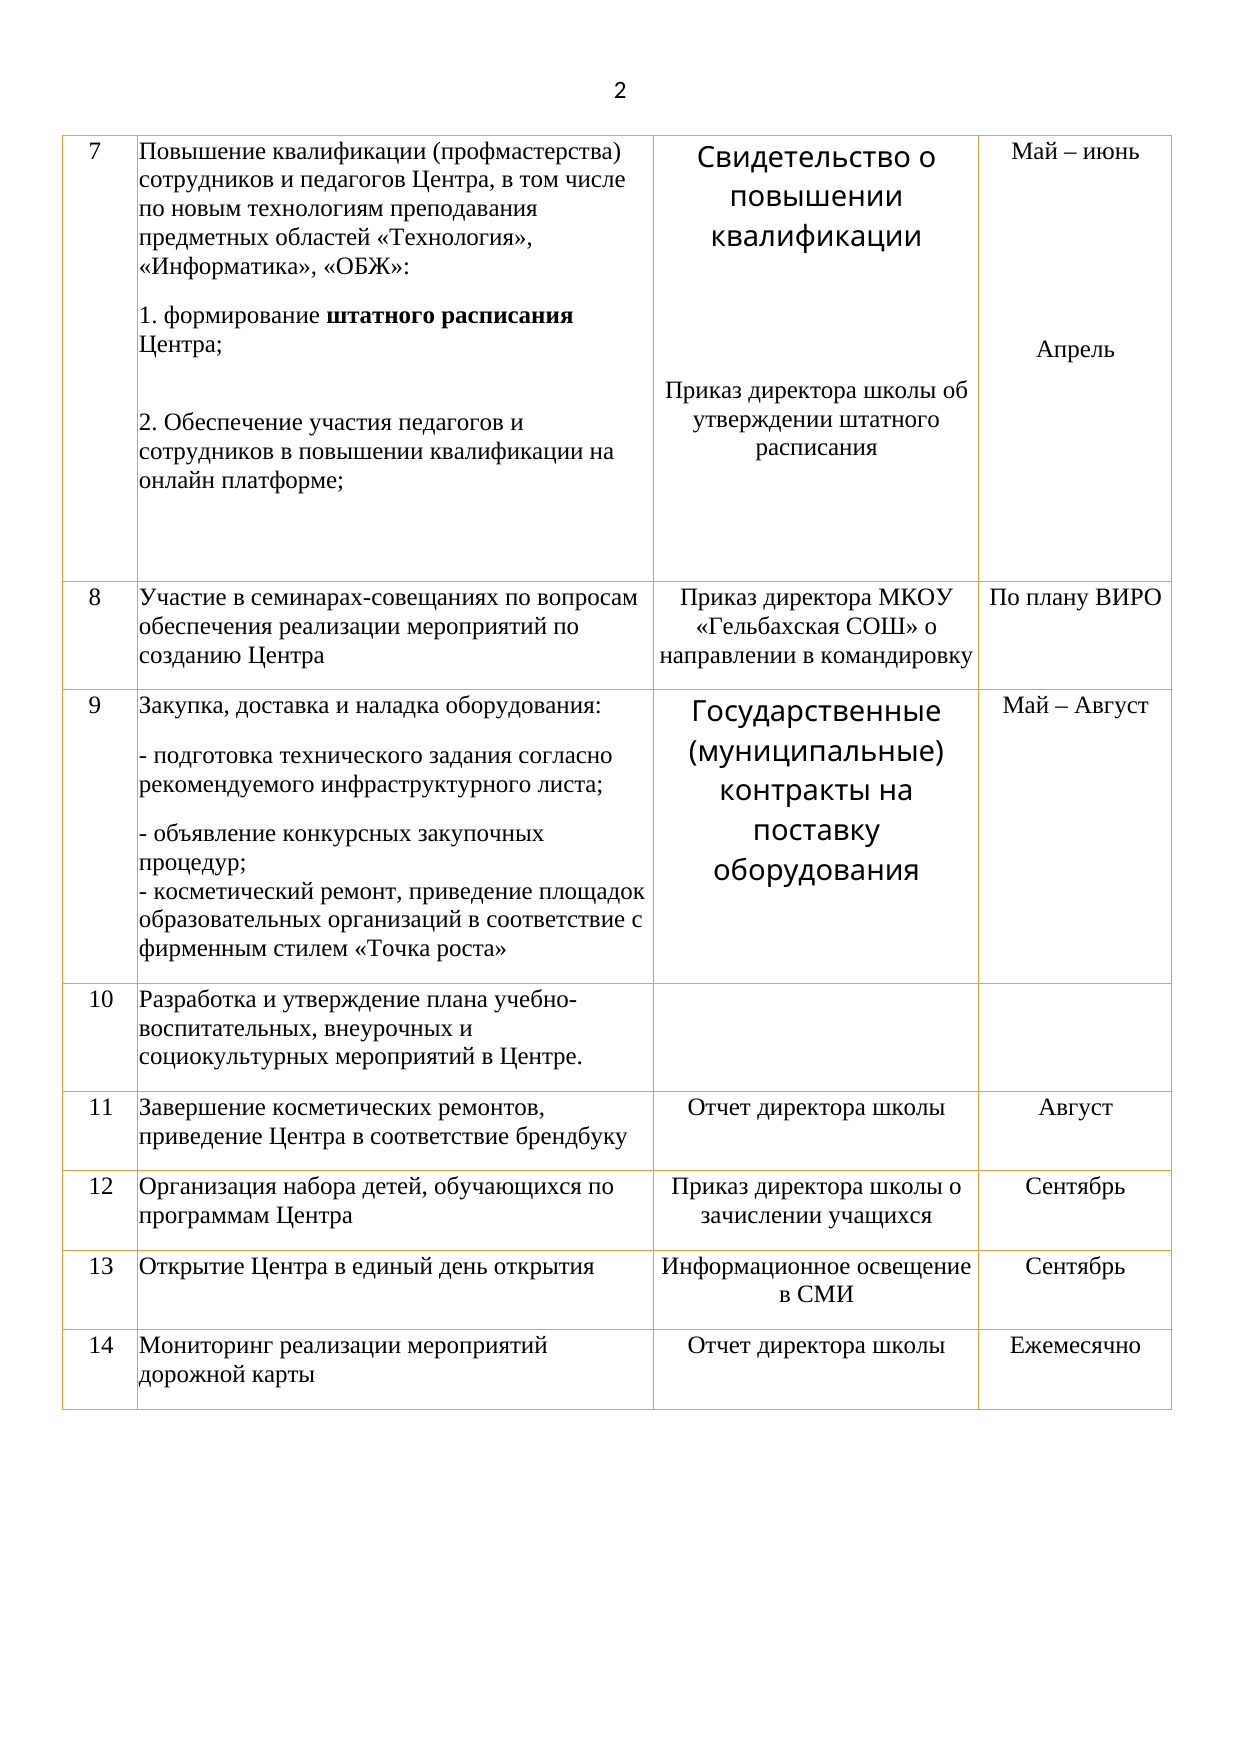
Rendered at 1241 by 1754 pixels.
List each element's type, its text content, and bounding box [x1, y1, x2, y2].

table_cell Август [979, 1092, 1171, 1170]
table_cell Мониторинг реализации мероприятий дорожной карты [138, 1330, 653, 1408]
table_cell [63, 984, 137, 1091]
table_cell [63, 1330, 137, 1408]
table_cell Отчет директора школы [654, 1092, 978, 1170]
table_cell Государственные (муниципальные) контракты на поставку оборудования [654, 690, 978, 983]
table_cell Организация набора детей, обучающихся по программам Центра [138, 1171, 653, 1250]
table_cell [63, 582, 137, 689]
table_cell [63, 1092, 137, 1170]
table_cell Закупка, доставка и наладка оборудования: - подготовка технического задания согласно рекомендуемого инфраструктурного листа; - объявление конкурсных закупочных процедур; - косметический ремонт, приведение площадок образовательных организаций в соответствие с фирменным стилем «Точка роста» [138, 690, 653, 983]
table_cell [63, 1171, 137, 1250]
table_cell По плану ВИРО [979, 582, 1171, 689]
table_cell [63, 136, 137, 581]
table_cell Приказ директора школы о зачислении учащихся [654, 1171, 978, 1250]
table_cell Ежемесячно [979, 1330, 1171, 1408]
table_cell Разработка и утверждение плана учебно-воспитательных, внеурочных и социокультурных мероприятий в Центре. [138, 984, 653, 1091]
table_cell Открытие Центра в единый день открытия [138, 1251, 653, 1329]
table_cell Май – июнь Апрель [979, 136, 1171, 581]
table_cell Участие в семинарах-совещаниях по вопросам обеспечения реализации мероприятий по созданию Центра [138, 582, 653, 689]
table_cell Повышение квалификации (профмастерства) сотрудников и педагогов Центра, в том числе по новым технологиям преподавания предметных областей «Технология», «Информатика», «ОБЖ»: 1. формирование штатного расписания Центра; 2. Обеспечение участия педагогов и сотрудников в повышении квалификации на онлайн платформе; [138, 136, 653, 581]
table_cell Приказ директора МКОУ «Гельбахская СОШ» о направлении в командировку [654, 582, 978, 689]
table_cell Май – Август [979, 690, 1171, 983]
table_cell Информационное освещение в СМИ [654, 1251, 978, 1329]
table_cell [979, 984, 1171, 1091]
table_cell Завершение косметических ремонтов, приведение Центра в соответствие брендбуку [138, 1092, 653, 1170]
table_cell Сентябрь [979, 1171, 1171, 1250]
table_cell [63, 1251, 137, 1329]
table_cell Отчет директора школы [654, 1330, 978, 1408]
table_cell [63, 690, 137, 983]
table_cell Свидетельство о повышении квалификации Приказ директора школы об утверждении штатного расписания [654, 136, 978, 581]
table_cell [654, 984, 978, 1091]
table_cell Сентябрь [979, 1251, 1171, 1329]
